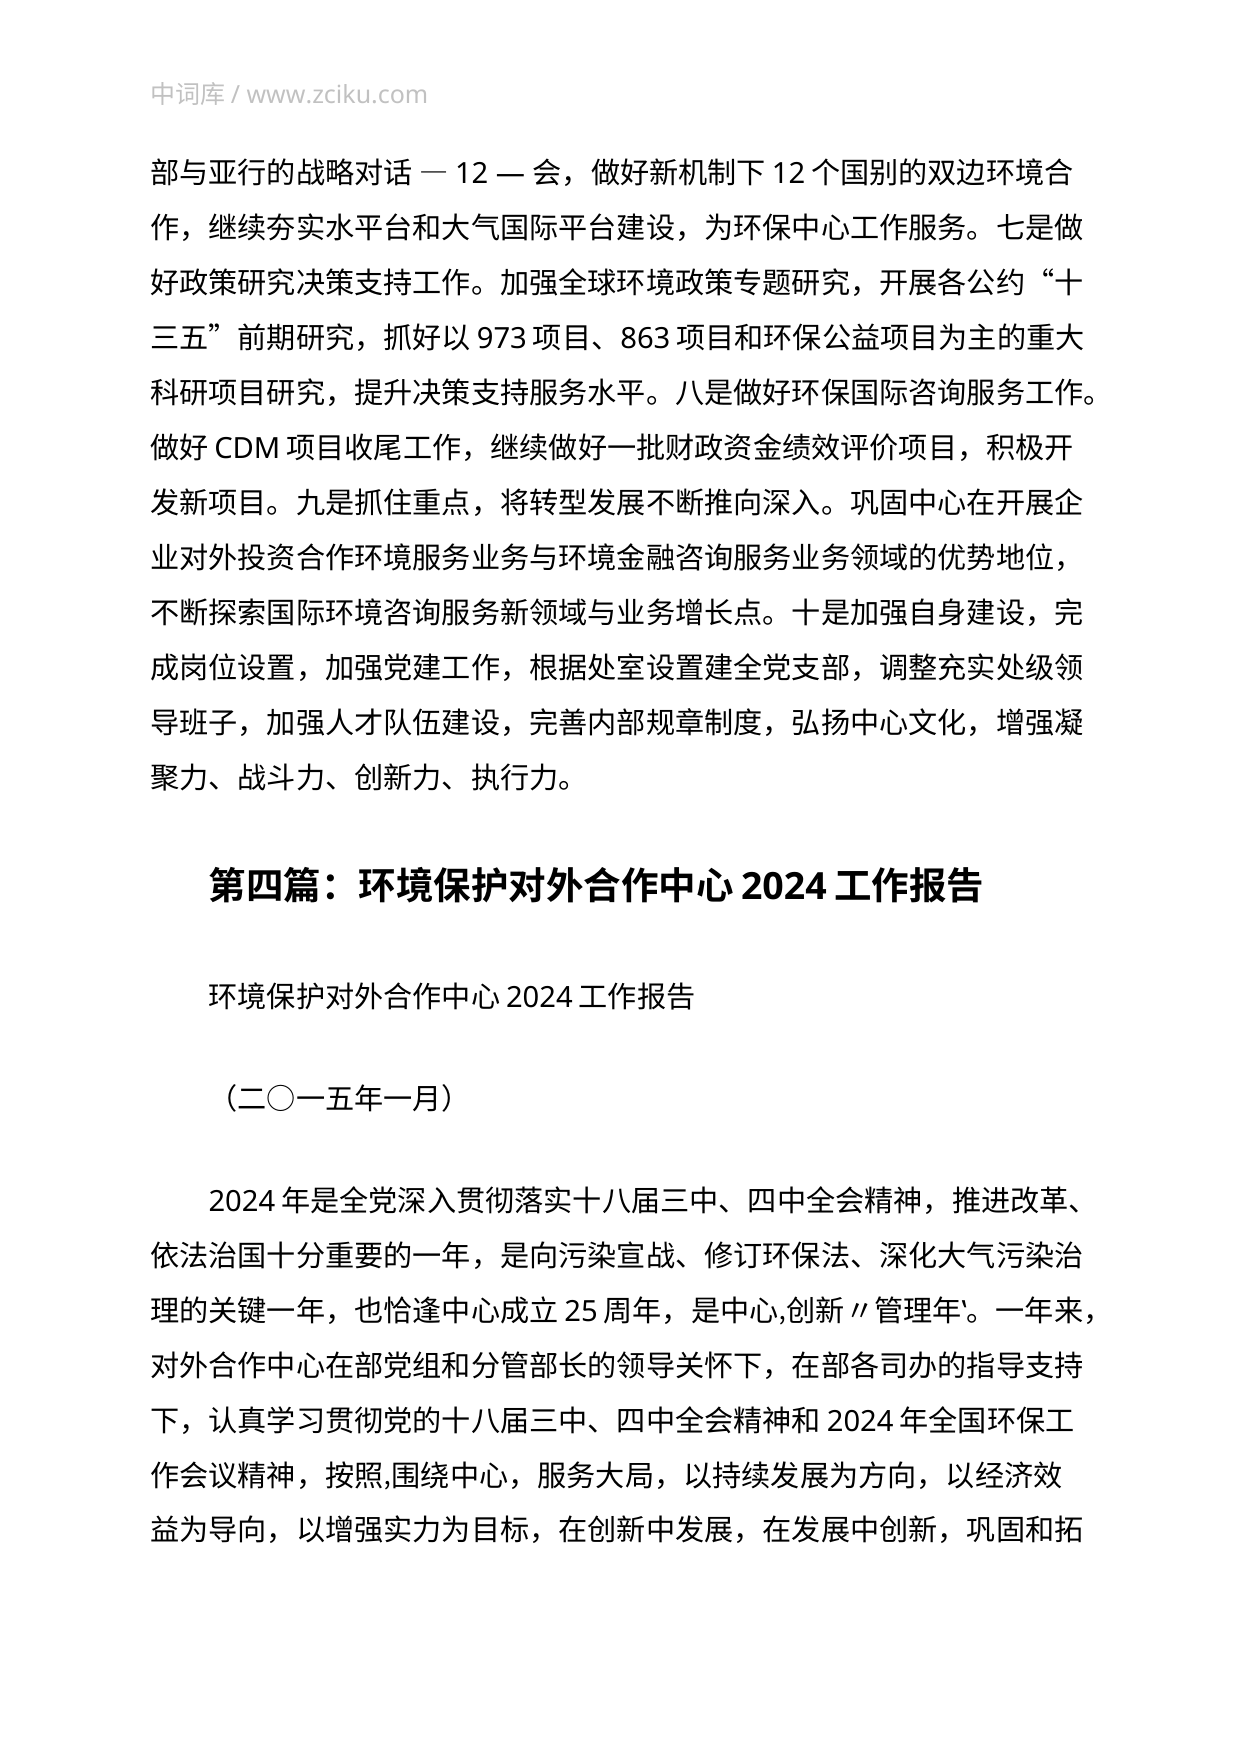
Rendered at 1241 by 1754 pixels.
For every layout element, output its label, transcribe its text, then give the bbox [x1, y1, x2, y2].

text （二○一五年一月） [150, 1076, 1090, 1118]
text 环境保护对外合作中心2024工作报告 [150, 973, 1090, 1016]
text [150, 1177, 1090, 1549]
text 第四篇：环境保护对外合作中心2024工作报告 [150, 856, 1090, 910]
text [150, 150, 1090, 796]
